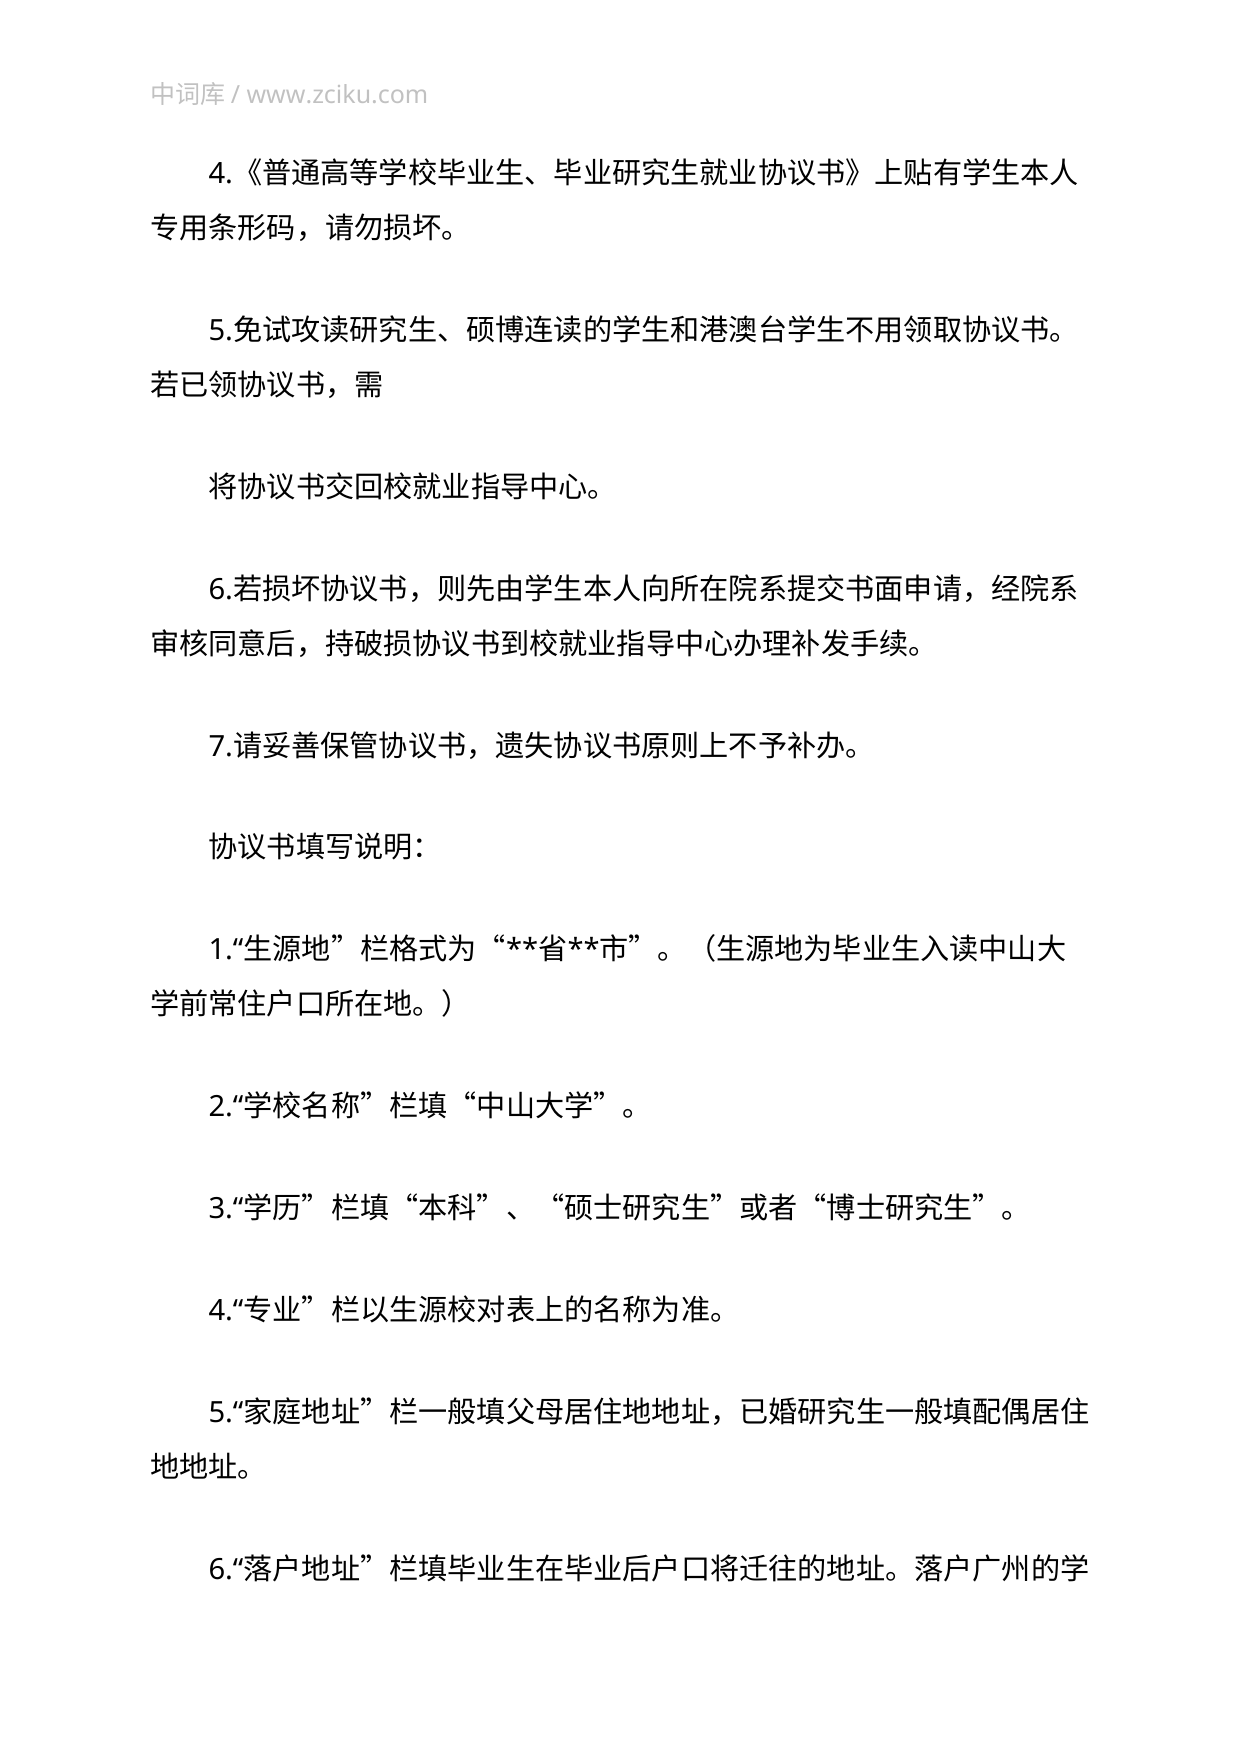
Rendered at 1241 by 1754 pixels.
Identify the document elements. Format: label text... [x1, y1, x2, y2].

text 5.免试攻读研究生、硕博连读的学生和港澳台学生不用领取协议书。若已领协议书，需 [150, 307, 1090, 404]
text 4.“专业”栏以生源校对表上的名称为准。 [150, 1287, 1090, 1329]
text 4.《普通高等学校毕业生、毕业研究生就业协议书》上贴有学生本人专用条形码，请勿损坏。 [150, 150, 1090, 247]
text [150, 1545, 1090, 1588]
text 6.若损坏协议书，则先由学生本人向所在院系提交书面申请，经院系审核同意后，持破损协议书到校就业指导中心办理补发手续。 [150, 565, 1090, 663]
text 1.“生源地”栏格式为“**省**市”。（生源地为毕业生入读中山大学前常住户口所在地。） [150, 926, 1090, 1023]
text 协议书填写说明： [150, 824, 1090, 866]
text 3.“学历”栏填“本科”、“硕士研究生”或者“博士研究生”。 [150, 1184, 1090, 1227]
text 5.“家庭地址”栏一般填父母居住地地址，已婚研究生一般填配偶居住地地址。 [150, 1388, 1090, 1486]
text 2.“学校名称”栏填“中山大学”。 [150, 1083, 1090, 1125]
text 将协议书交回校就业指导中心。 [150, 463, 1090, 506]
text 7.请妥善保管协议书，遗失协议书原则上不予补办。 [150, 722, 1090, 764]
